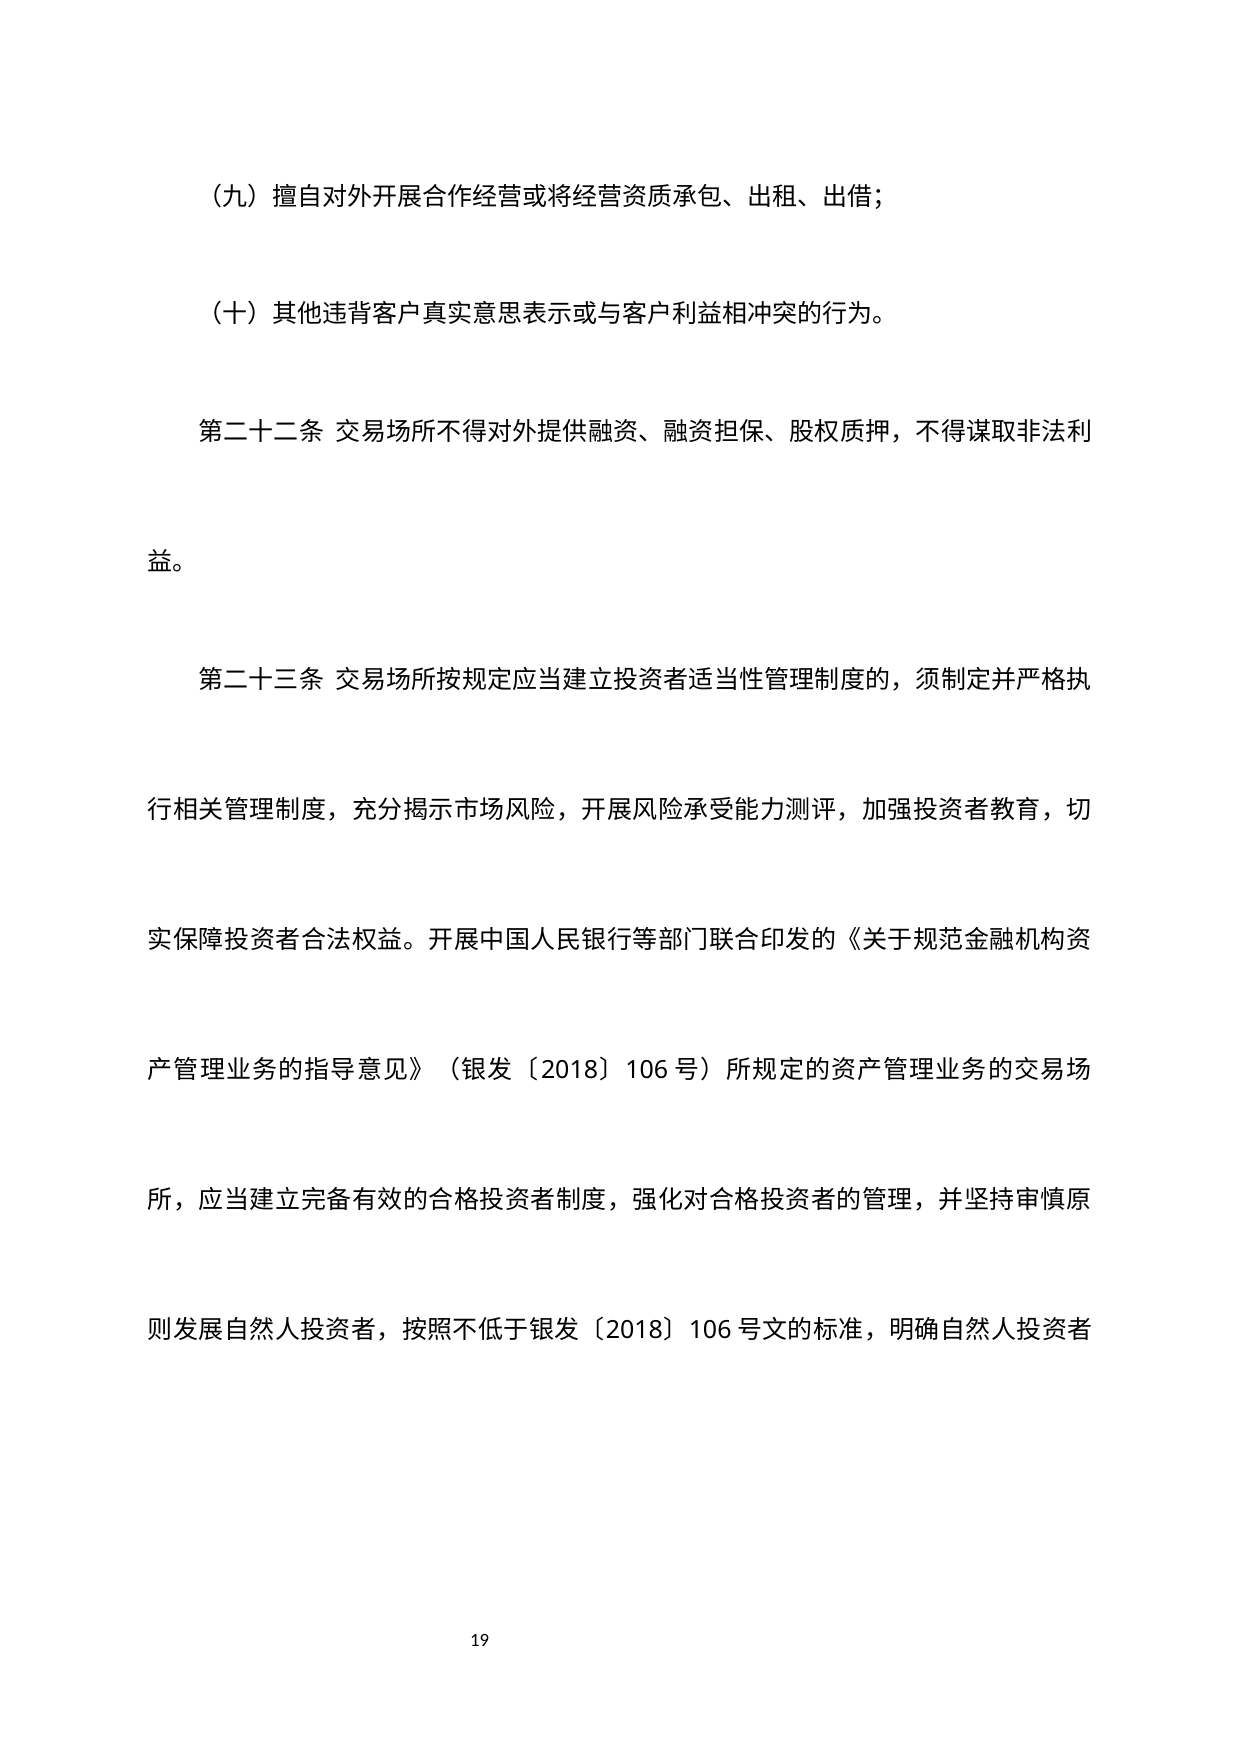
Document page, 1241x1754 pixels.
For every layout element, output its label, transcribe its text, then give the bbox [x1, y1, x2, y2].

list （九）擅自对外开展合作经营或将经营资质承包、出租、出借； [148, 162, 1093, 227]
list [148, 645, 1093, 1360]
list 第二十二条 交易场所不得对外提供融资、融资担保、股权质押，不得谋取非法利益。 [148, 397, 1093, 592]
list （十）其他违背客户真实意思表示或与客户利益相冲突的行为。 [148, 279, 1093, 344]
